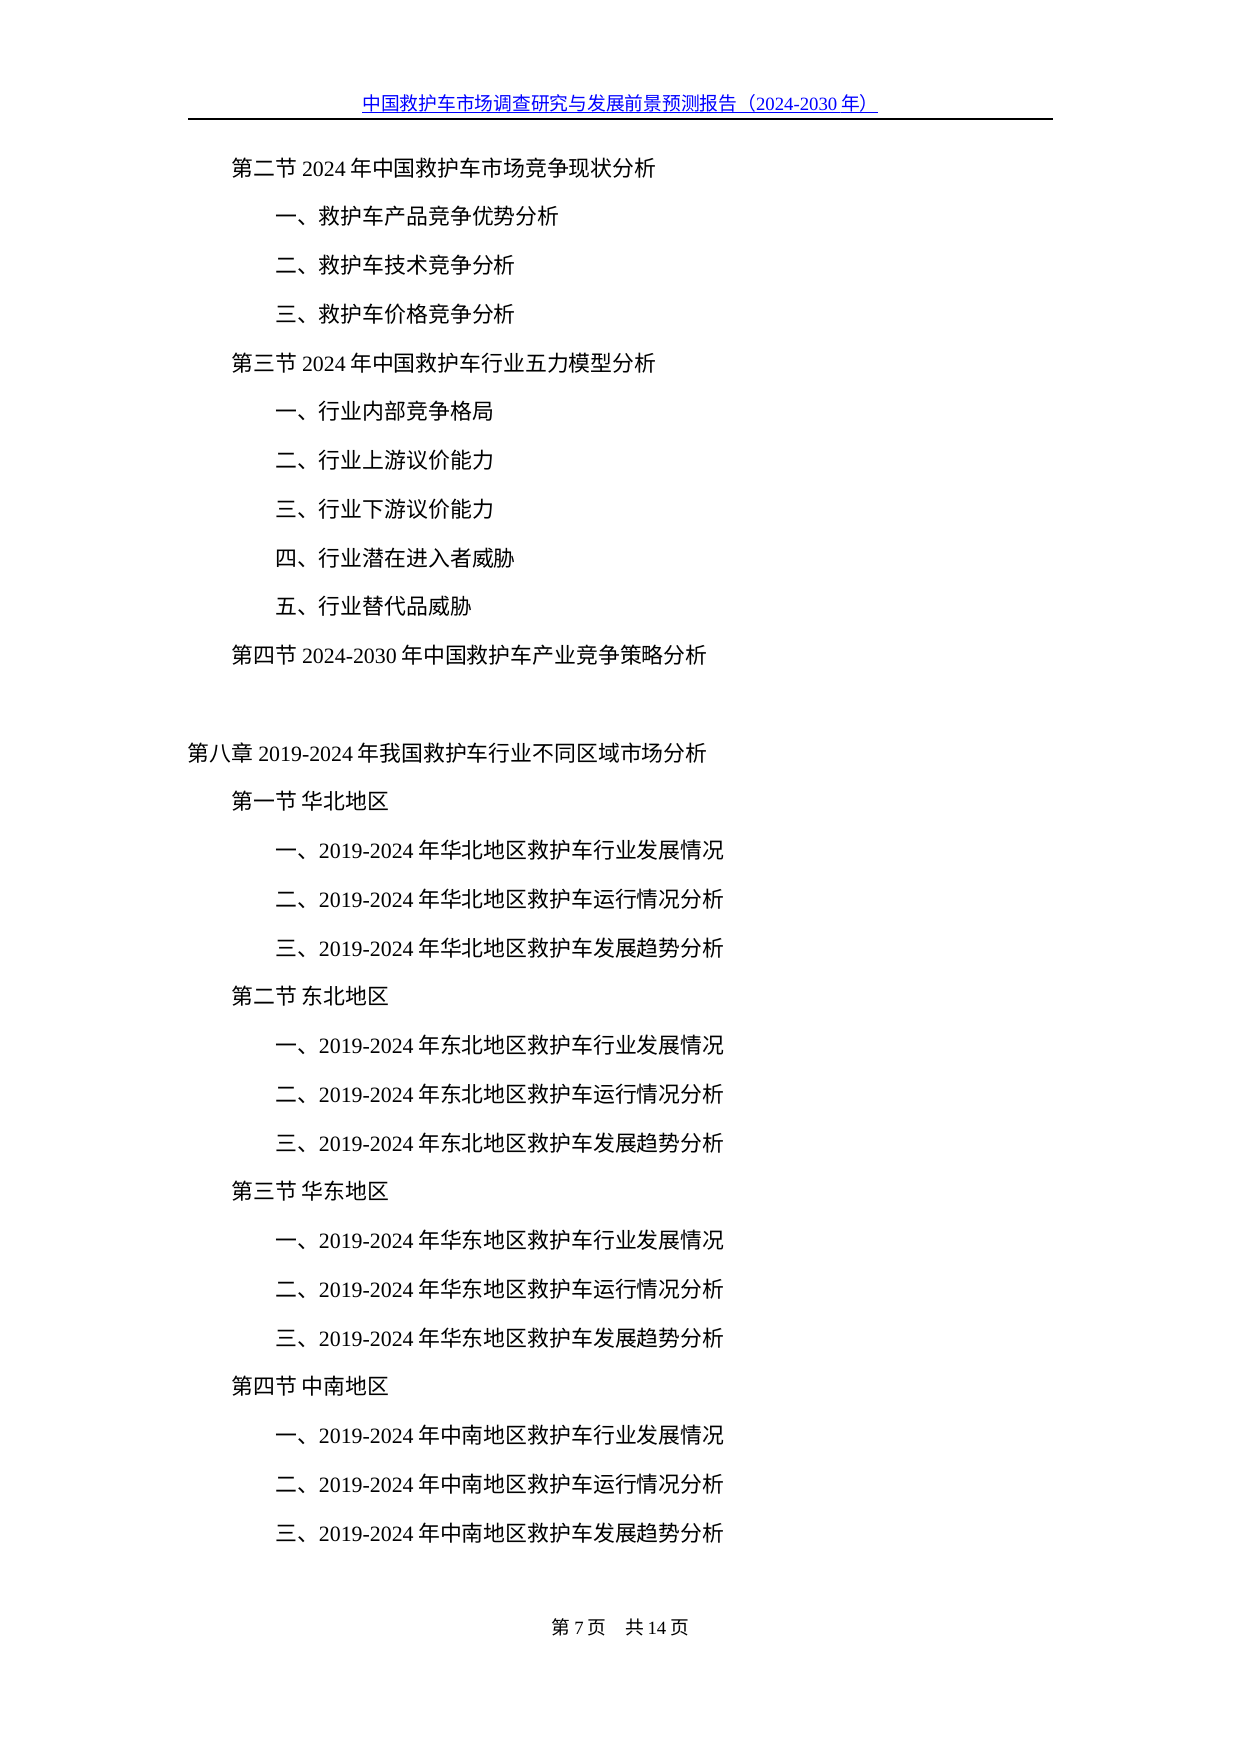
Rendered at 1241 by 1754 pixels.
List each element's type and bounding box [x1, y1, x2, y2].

text [187, 150, 1053, 1548]
